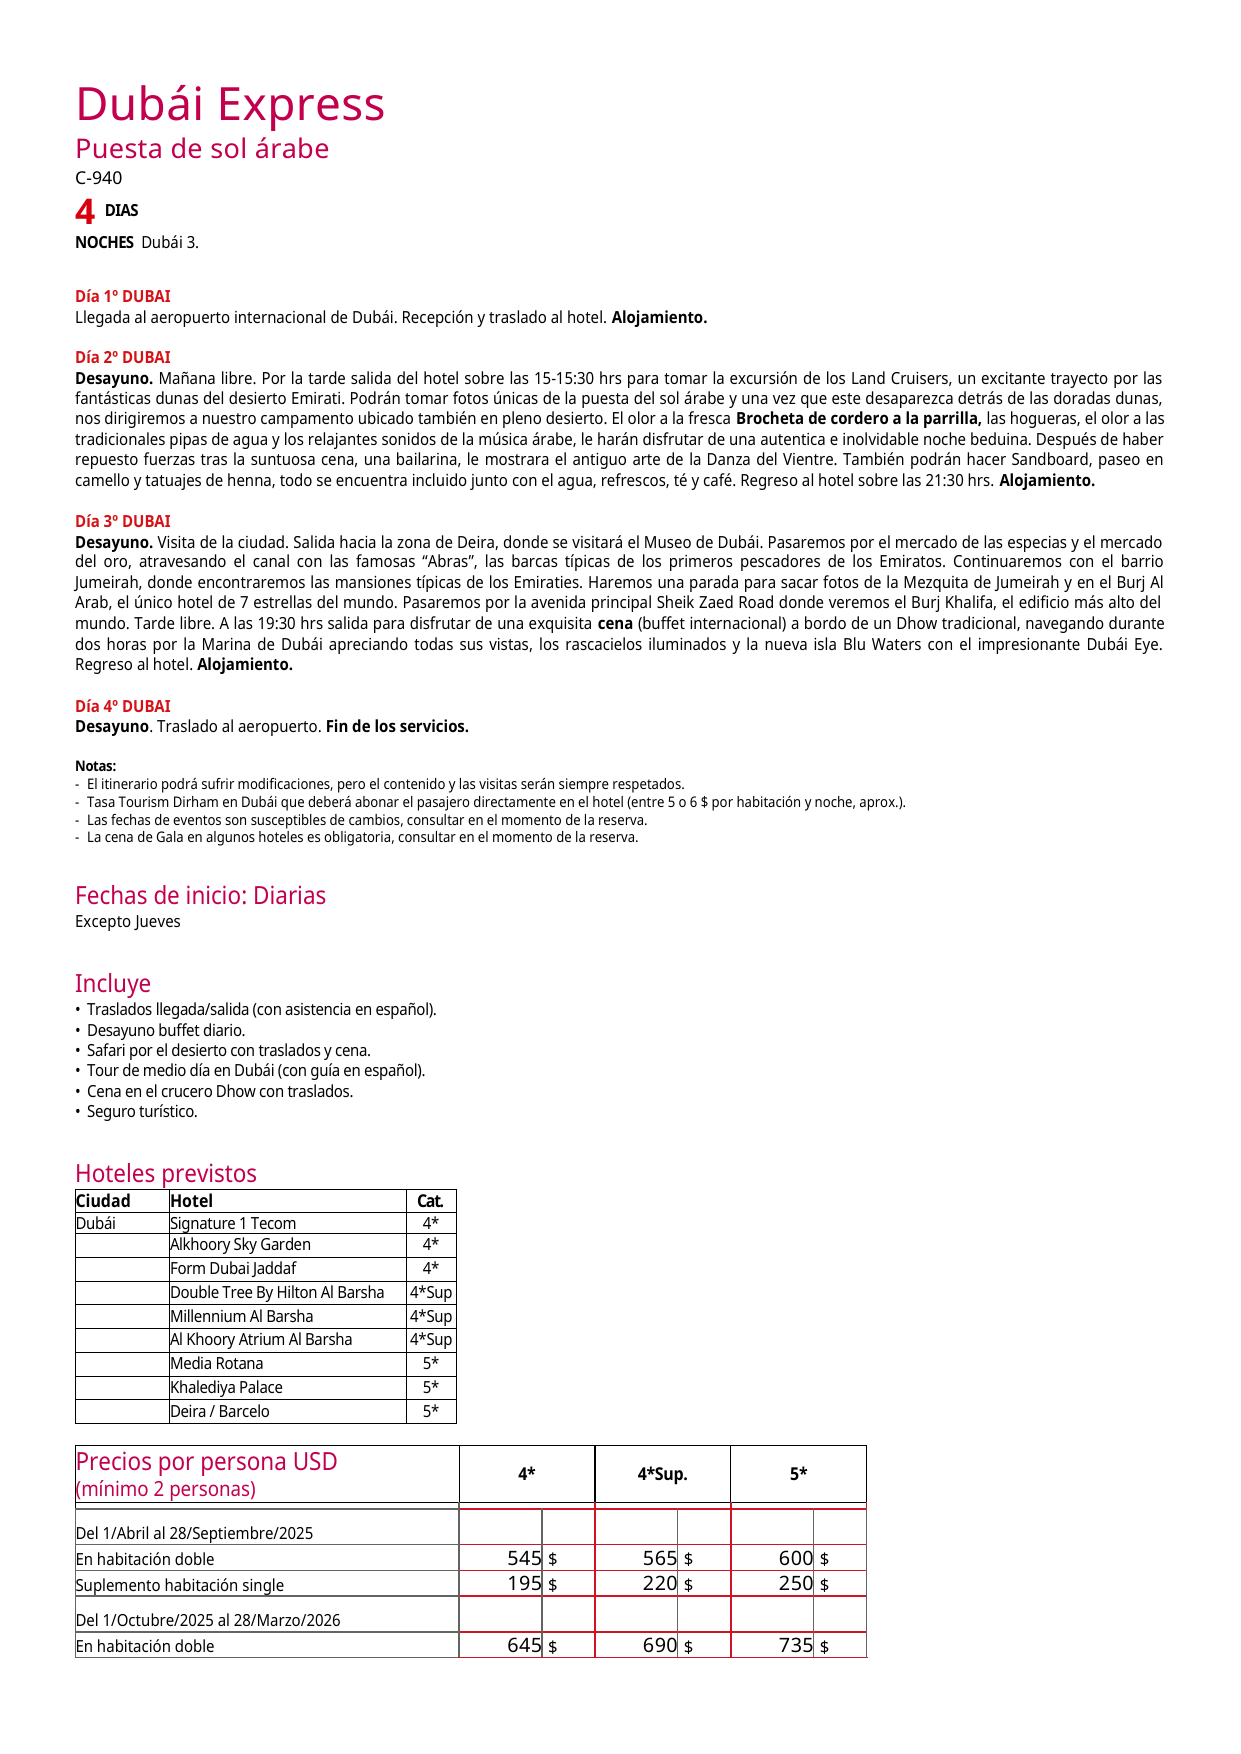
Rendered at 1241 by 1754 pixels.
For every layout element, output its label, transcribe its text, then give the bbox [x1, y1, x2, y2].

table_cell Deira / Barcelo [170, 1400, 406, 1423]
text • Traslados llegada/salida (con asistencia en español). [75, 999, 1165, 1019]
table_cell [543, 1510, 594, 1544]
table_cell [732, 1510, 813, 1544]
table_cell 735 [732, 1633, 813, 1657]
table_cell [596, 1510, 677, 1544]
table_cell 690 [596, 1633, 677, 1657]
table_cell [76, 1400, 169, 1423]
table_cell [76, 1353, 169, 1376]
table_cell 565 [596, 1545, 677, 1569]
text • Safari por el desierto con traslados y cena. [75, 1040, 1165, 1060]
table_cell [76, 1503, 458, 1508]
table_cell Signature 1 Tecom [170, 1213, 406, 1233]
table_cell 645 [460, 1633, 541, 1657]
text • Cena en el crucero Dhow con traslados. [75, 1081, 1165, 1101]
text C-940 [75, 167, 1165, 188]
table_cell 220 [596, 1571, 677, 1595]
text Fechas de inicio: Diarias [75, 880, 1165, 911]
text - Tasa Tourism Dirham en Dubái que deberá abonar el pasajero directamente en el hotel (entre 5 o 6 $ por habitación y noche, aprox.). [75, 793, 1165, 811]
table_cell [76, 1305, 169, 1328]
table_cell $ [543, 1545, 594, 1569]
table_cell Al Khoory Atrium Al Barsha [170, 1329, 406, 1352]
text Dubái Express [75, 75, 1165, 131]
table_cell $ [814, 1633, 866, 1657]
table_cell Del 1/Octubre/2025 al 28/Marzo/2026 [76, 1597, 458, 1631]
table_cell 4* [407, 1234, 456, 1257]
table_cell Dubái [76, 1213, 169, 1233]
text Día 4º DUBAI [75, 696, 1165, 716]
table_cell Double Tree By Hilton Al Barsha [170, 1282, 406, 1304]
table_cell [814, 1597, 866, 1631]
table_cell [76, 1282, 169, 1304]
table_cell 4* [407, 1213, 456, 1233]
text Día 1º DUBAI [75, 286, 1165, 307]
text Desayuno. Traslado al aeropuerto. Fin de los ­servicios. [75, 716, 1165, 737]
table_cell 600 [732, 1545, 813, 1569]
table_header Cat. [407, 1190, 456, 1212]
table_cell 5* [407, 1353, 456, 1376]
table_cell $ [678, 1545, 730, 1569]
table_cell En habitación doble [76, 1545, 458, 1569]
table_cell [543, 1597, 594, 1631]
text Incluye [75, 968, 1165, 999]
table_cell Suplemento habitación single [76, 1571, 458, 1595]
table_cell 5* [407, 1400, 456, 1423]
table_cell [596, 1503, 730, 1508]
table_cell 4*Sup [407, 1329, 456, 1352]
table_cell [76, 1234, 169, 1257]
text - Las fechas de eventos son susceptibles de cambios, consultar en el momento de la reserva. [75, 811, 1165, 828]
text Excepto Jueves [75, 911, 1165, 931]
table_header 4* [460, 1446, 594, 1502]
table_cell 4*Sup [407, 1305, 456, 1328]
table_cell [732, 1597, 813, 1631]
table_cell $ [814, 1545, 866, 1569]
table_cell Media Rotana [170, 1353, 406, 1376]
table_cell 4* [407, 1258, 456, 1281]
table_cell Form Dubai Jaddaf [170, 1258, 406, 1281]
table_cell $ [543, 1571, 594, 1595]
text Desayuno. Visita de la ciudad. Salida hacia la zona de Deira, donde se visitará el Museo de Dubái. Pasaremos por el mercado de las especias y el mercado del oro, atravesando el canal con las famosas “Abras”, las barcas típicas de los primeros pescadores de los Emiratos. Continuaremos con el barrio Jumeirah, donde encontraremos las mansiones típicas de los Emiraties. Haremos una parada para sacar fotos de la Mezquita de Jumeirah y en el Burj Al Arab, el único hotel de 7 estrellas del mundo. Pasaremos por la avenida principal Sheik Zaed Road donde veremos el Burj Khalifa, el edificio más alto del mundo. Tarde libre. A las 19:30 hrs salida para disfrutar de una exquisita cena (buffet internacional) a bordo de un Dhow tradicional, navegando durante dos horas por la Marina de Dubái apreciando todas sus vistas, los rascacielos iluminados y la nueva isla Blu Waters con el impresionante Dubái Eye. Regreso al hotel. Alojamiento. [75, 532, 1165, 675]
table_header Precios por persona USD (mínimo 2 personas) [76, 1446, 459, 1502]
text Hoteles previstos [75, 1158, 1165, 1189]
text Puesta de sol árabe [75, 131, 1165, 167]
table_cell [460, 1503, 594, 1508]
table_cell Alkhoory Sky Garden [170, 1234, 406, 1257]
table_header Hotel [170, 1190, 406, 1212]
text Día 2º DUBAI [75, 348, 1165, 368]
table_cell [678, 1597, 730, 1631]
text NOCHES Dubái 3. [75, 232, 1165, 252]
table_cell Millennium Al Barsha [170, 1305, 406, 1328]
table_cell $ [543, 1633, 594, 1657]
table_cell [678, 1510, 730, 1544]
table_cell $ [678, 1571, 730, 1595]
table_cell $ [678, 1633, 730, 1657]
text Llegada al aeropuerto internacional de Dubái. Recepción y traslado al hotel. Alojamiento. [75, 307, 1165, 327]
table_cell 195 [460, 1571, 541, 1595]
table_cell [814, 1510, 866, 1544]
table_cell Khalediya Palace [170, 1377, 406, 1399]
table_cell 4*Sup [407, 1282, 456, 1304]
table_header 5* [731, 1446, 866, 1502]
table_header Ciudad [76, 1190, 169, 1212]
text Día 3º DUBAI [75, 511, 1165, 532]
table_cell [596, 1597, 677, 1631]
table_cell [76, 1377, 169, 1399]
text Desayuno. Mañana libre. Por la tarde salida del hotel sobre las 15-15:30 hrs para tomar la excursión de los Land Cruisers, un excitante trayecto por las fantásticas dunas del desierto Emirati. Podrán tomar fotos únicas de la puesta del sol árabe y una vez que este desaparezca detrás de las doradas dunas, nos dirigiremos a nuestro campamento ubicado también en pleno desierto. El olor a la fresca Brocheta de cordero a la parrilla, las hogueras, el olor a las tradicionales pipas de agua y los relajantes sonidos de la música árabe, le harán disfrutar de una autentica e inolvidable noche beduina. Después de haber repuesto fuerzas tras la suntuosa cena, una bailarina, le mostrara el antiguo arte de la Danza del Vientre. También podrán hacer Sandboard, paseo en camello y tatuajes de henna, todo se encuentra incluido junto con el agua, refrescos, té y café. Regreso al hotel sobre las 21:30 hrs. Alojamiento. [75, 368, 1165, 491]
table_cell $ [814, 1571, 866, 1595]
text • Desayuno buffet diario. [75, 1019, 1165, 1040]
table_cell [732, 1503, 866, 1508]
table_cell [460, 1510, 541, 1544]
table_cell 545 [460, 1545, 541, 1569]
table_cell 250 [732, 1571, 813, 1595]
text 4 DIAS [75, 188, 1165, 232]
text • Tour de medio día en Dubái (con guía en español). [75, 1060, 1165, 1081]
text - La cena de Gala en algunos hoteles es obligatoria, consultar en el momento de la reserva. [75, 828, 1165, 846]
table_cell 5* [407, 1377, 456, 1399]
table_cell [460, 1597, 541, 1631]
text • Seguro turístico. [75, 1101, 1165, 1121]
text - El itinerario podrá sufrir modificaciones, pero el contenido y las visitas serán siempre respetados. [75, 775, 1165, 793]
table_cell [76, 1258, 169, 1281]
table_cell Del 1/Abril al 28/Septiembre/2025 [76, 1510, 458, 1544]
table_header 4*Sup. [596, 1446, 730, 1502]
table_cell [76, 1329, 169, 1352]
table_cell En habitación doble [76, 1633, 458, 1657]
text Notas: [75, 757, 1165, 775]
